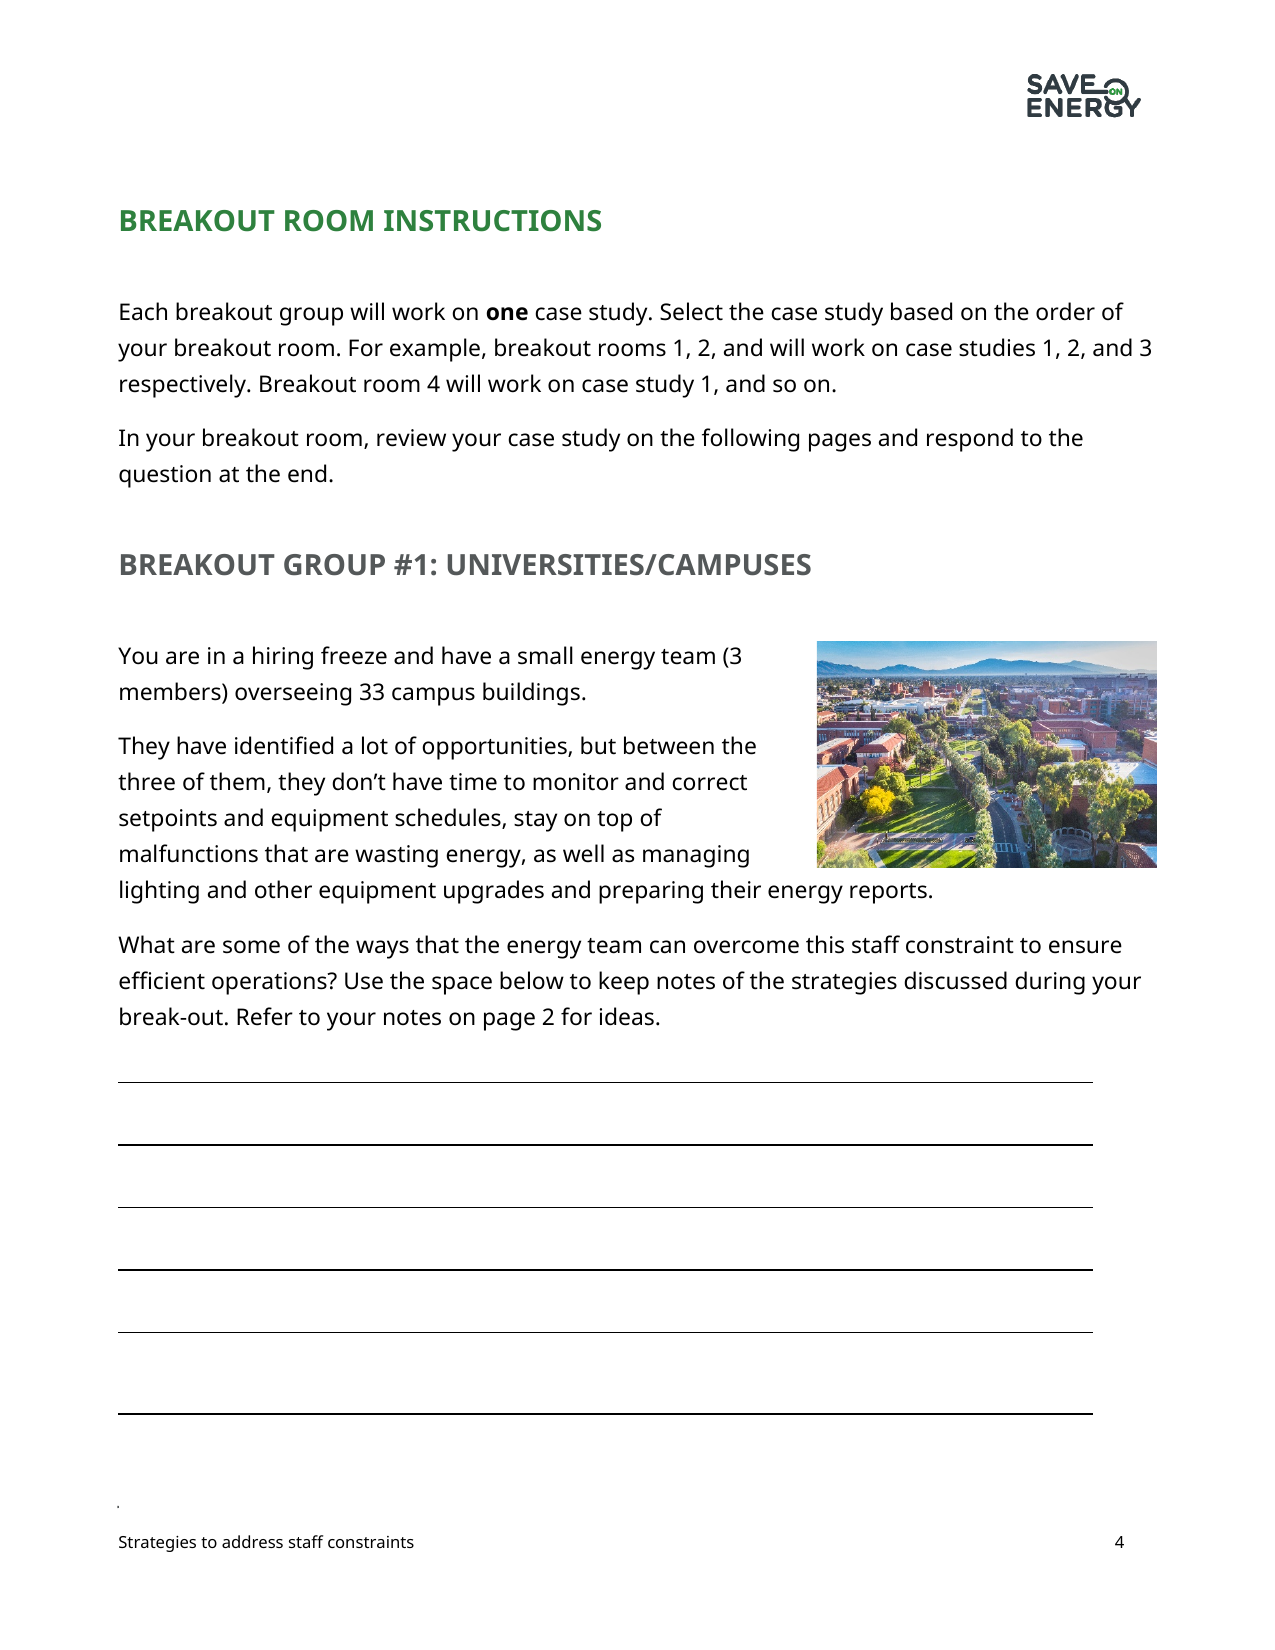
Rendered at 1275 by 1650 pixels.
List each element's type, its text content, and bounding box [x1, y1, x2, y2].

picture [816, 641, 1157, 868]
text You are in a hiring freeze and have a small energy team (3 members) overseeing 33 campus buildings. [118, 640, 1157, 707]
text Each breakout group will work on one case study. Select the case study based on the order of your breakout room. For example, breakout rooms 1, 2, and will work on case studies 1, 2, and 3 respectively. Breakout room 4 will work on case study 1, and so on. [118, 296, 1157, 399]
picture [999, 49, 1157, 137]
text What are some of the ways that the energy team can overcome this staff constraint to ensure efficient operations? Use the space below to keep notes of the strategies discussed during your break-out. Refer to your notes on page 2 for ideas. [118, 929, 1157, 1032]
subtitle Breakout room instructions [118, 200, 1157, 240]
text They have identified a lot of opportunities, but between the three of them, they don’t have time to monitor and correct setpoints and equipment schedules, stay on top of malfunctions that are wasting energy, as well as managing lighting and other equipment upgrades and preparing their energy reports. [118, 730, 1157, 905]
text In your breakout room, review your case study on the following pages and respond to the question at the end. [118, 422, 1157, 489]
subtitle breakout group #1: Universities/campuses [118, 544, 1157, 584]
